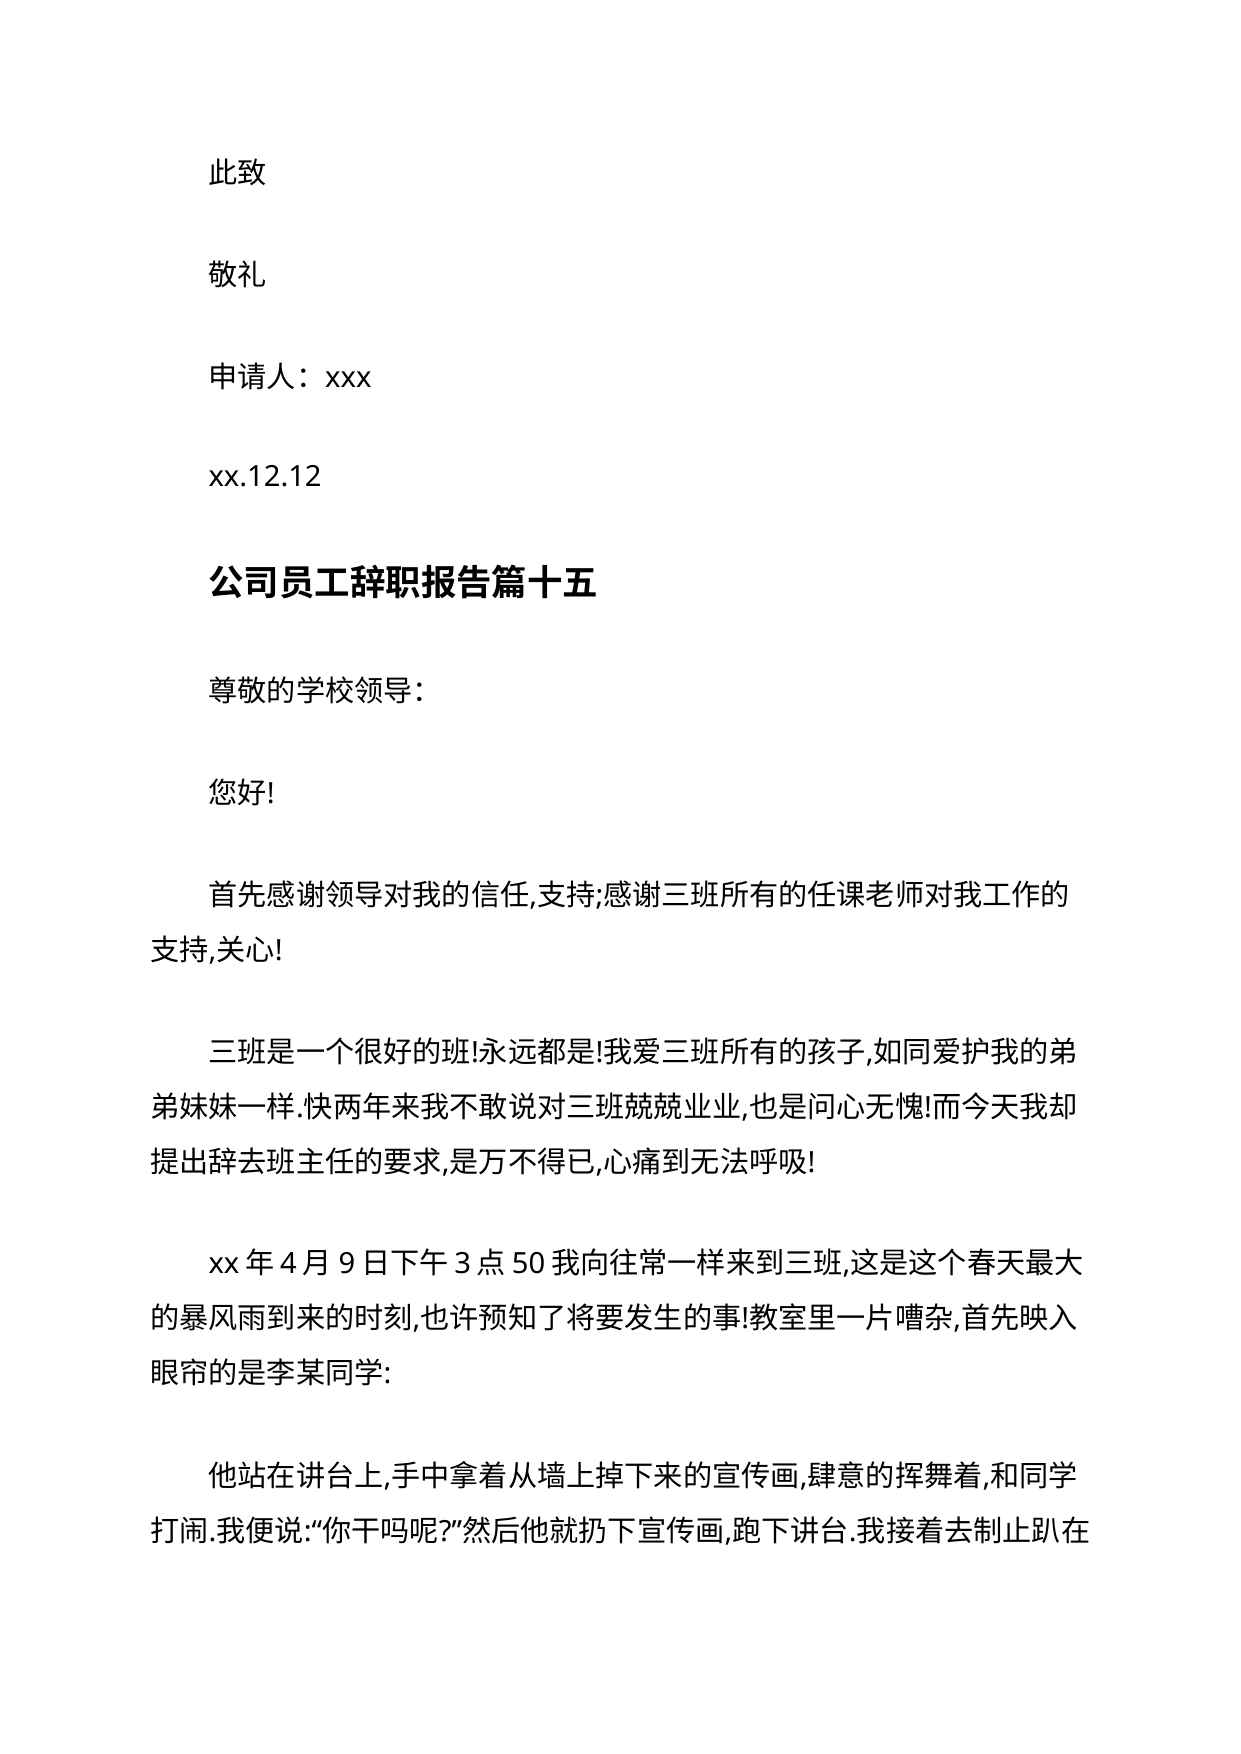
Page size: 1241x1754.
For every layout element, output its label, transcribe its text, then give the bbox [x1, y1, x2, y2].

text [150, 1452, 1090, 1549]
text xx年4月 9日下午3点50我向往常一样来到三班,这是这个春天最大的暴风雨到来的时刻,也许预知了将要发生的事!教室里一片嘈杂,首先映入眼帘的是李某同学: [150, 1240, 1090, 1392]
text 此致 [150, 150, 1090, 192]
text 公司员工辞职报告篇十五 [150, 554, 1090, 605]
text 尊敬的学校领导： [150, 667, 1090, 710]
text 申请人：xxx [150, 353, 1090, 396]
text 首先感谢领导对我的信任,支持;感谢三班所有的任课老师对我工作的支持,关心! [150, 871, 1090, 968]
text 三班是一个很好的班!永远都是!我爱三班所有的孩子,如同爱护我的弟弟妹妹一样.快两年来我不敢说对三班兢兢业业,也是问心无愧!而今天我却提出辞去班主任的要求,是万不得已,心痛到无法呼吸! [150, 1028, 1090, 1181]
text xx.12.12 [150, 456, 1090, 495]
text 敬礼 [150, 252, 1090, 294]
text 您好! [150, 769, 1090, 812]
